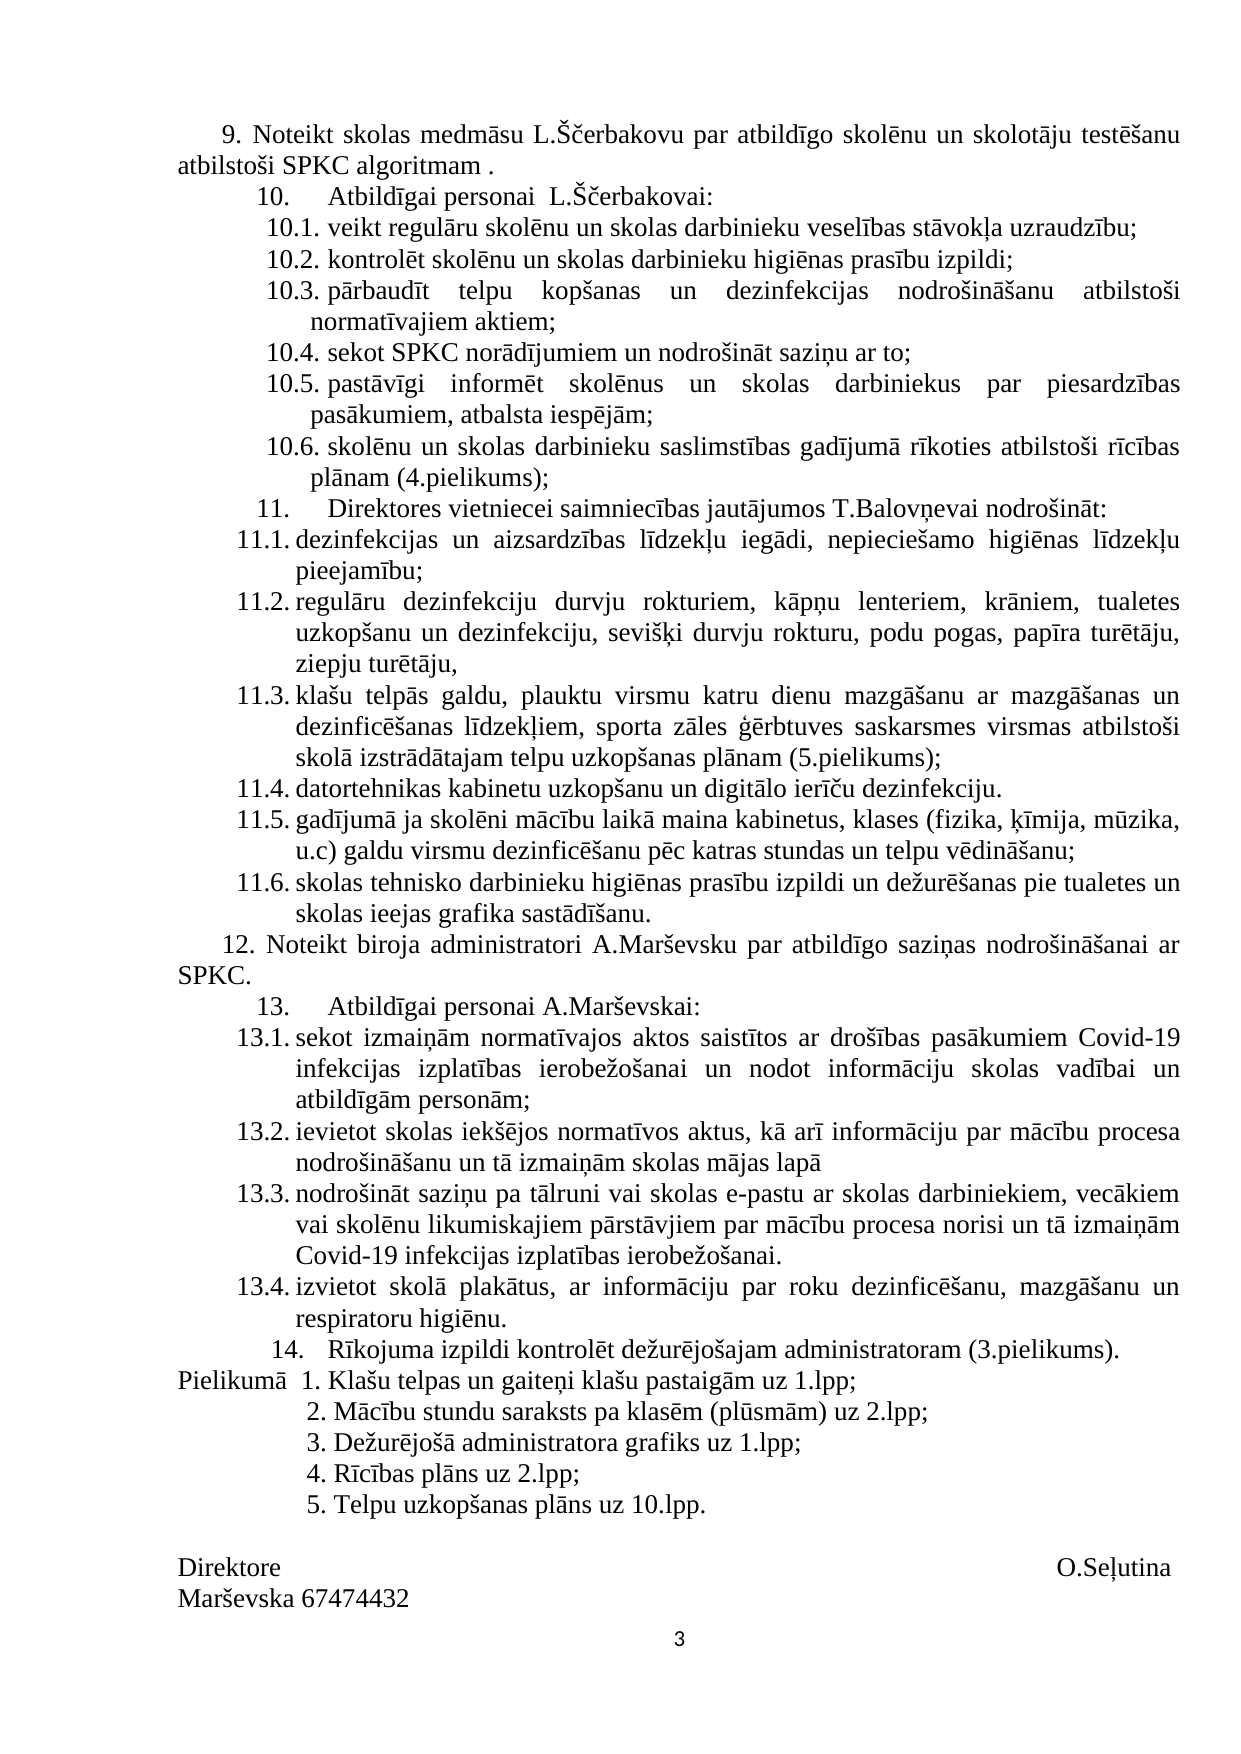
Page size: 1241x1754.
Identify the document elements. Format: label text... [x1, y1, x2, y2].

list Atbildīgai personai A.Marševskai: [252, 990, 1181, 1021]
list skolas tehnisko darbinieku higiēnas prasību izpildi un dežurēšanas pie tualetes un skolas ieejas grafika sastādīšanu. [236, 866, 1181, 928]
list pastāvīgi informēt skolēnus un skolas darbiniekus par piesardzības pasākumiem, atbalsta iespējām; [266, 367, 1181, 429]
list ievietot skolas iekšējos normatīvos aktus, kā arī informāciju par mācību procesa nodrošināšanu un tā izmaiņām skolas mājas lapā [236, 1115, 1181, 1177]
list nodrošināt saziņu pa tālruni vai skolas e-pastu ar skolas darbiniekiem, vecākiem vai skolēnu likumiskajiem pārstāvjiem par mācību procesa norisi un tā izmaiņām Covid-19 infekcijas izplatības ierobežošanai. [236, 1177, 1181, 1271]
list Noteikt biroja administratori A.Marševsku par atbildīgo saziņas nodrošināšanai ar SPKC. [177, 928, 1181, 990]
text 2. Mācību stundu saraksts pa klasēm (plūsmām) uz 2.lpp; [252, 1395, 1181, 1426]
text 3. Dežurējošā administratora grafiks uz 1.lpp; [177, 1426, 1181, 1457]
list sekot izmaiņām normatīvajos aktos saistītos ar drošības pasākumiem Covid-19 infekcijas izplatības ierobežošanai un nodot informāciju skolas vadībai un atbildīgām personām; [236, 1021, 1181, 1115]
list Direktores vietniecei saimniecības jautājumos T.Balovņevai nodrošināt: [252, 492, 1181, 523]
list skolēnu un skolas darbinieku saslimstības gadījumā rīkoties atbilstoši rīcības plānam (4.pielikums); [266, 429, 1181, 492]
text 5. Telpu uzkopšanas plāns uz 10.lpp. [177, 1488, 1181, 1520]
list Rīkojuma izpildi kontrolēt dežurējošajam administratoram (3.pielikums). [252, 1333, 1181, 1364]
list veikt regulāru skolēnu un skolas darbinieku veselības stāvokļa uzraudzību; [266, 212, 1181, 243]
list klašu telpās galdu, plauktu virsmu katru dienu mazgāšanu ar mazgāšanas un dezinficēšanas līdzekļiem, sporta zāles ģērbtuves saskarsmes virsmas atbilstoši skolā izstrādātajam telpu uzkopšanas plānam (5.pielikums); [236, 679, 1181, 772]
list kontrolēt skolēnu un skolas darbinieku higiēnas prasību izpildi; [266, 243, 1181, 274]
list gadījumā ja skolēni mācību laikā maina kabinetus, klases (fizika, ķīmija, mūzika, u.c) galdu virsmu dezinficēšanu pēc katras stundas un telpu vēdināšanu; [236, 803, 1181, 866]
text Marševska 67474432 [177, 1582, 1181, 1613]
list regulāru dezinfekciju durvju rokturiem, kāpņu lenteriem, krāniem, tualetes uzkopšanu un dezinfekciju, sevišķi durvju rokturu, podu pogas, papīra turētāju, ziepju turētāju, [236, 585, 1181, 679]
list pārbaudīt telpu kopšanas un dezinfekcijas nodrošināšanu atbilstoši normatīvajiem aktiem; [266, 274, 1181, 336]
list sekot SPKC norādījumiem un nodrošināt saziņu ar to; [266, 336, 1181, 367]
text 4. Rīcības plāns uz 2.lpp; [177, 1457, 1181, 1488]
list dezinfekcijas un aizsardzības līdzekļu iegādi, nepieciešamo higiēnas līdzekļu pieejamību; [236, 523, 1181, 585]
text Pielikumā 1. Klašu telpas un gaiteņi klašu pastaigām uz 1.lpp; [177, 1364, 1181, 1395]
list izvietot skolā plakātus, ar informāciju par roku dezinficēšanu, mazgāšanu un respiratoru higiēnu. [236, 1271, 1181, 1333]
text Direktore O.Seļutina [177, 1551, 1181, 1582]
list datortehnikas kabinetu uzkopšanu un digitālo ierīču dezinfekciju. [236, 772, 1181, 803]
list Atbildīgai personai L.Ščerbakovai: [252, 180, 1181, 212]
list Noteikt skolas medmāsu L.Ščerbakovu par atbildīgo skolēnu un skolotāju testēšanu atbilstoši SPKC algoritmam . [177, 118, 1181, 180]
